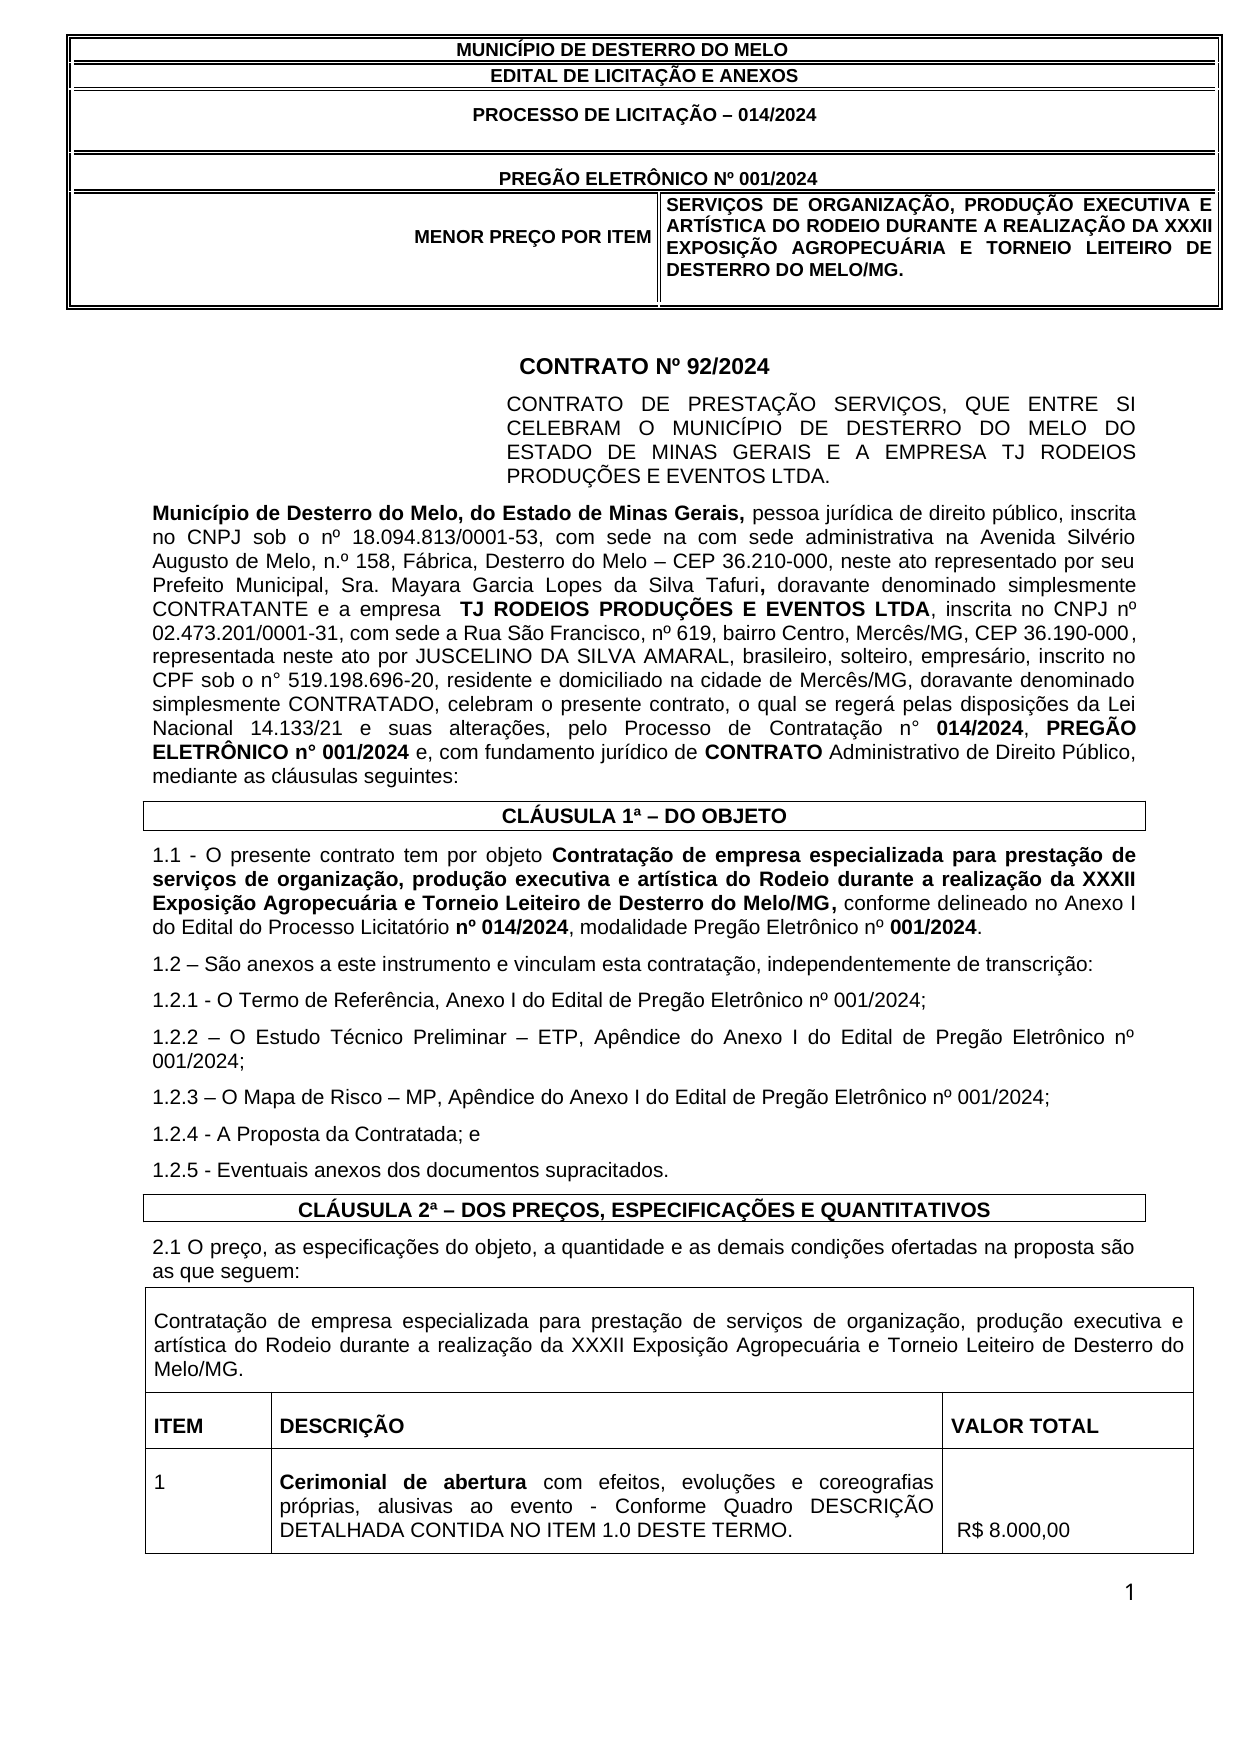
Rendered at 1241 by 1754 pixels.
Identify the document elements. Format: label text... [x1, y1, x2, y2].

text 1.2.3 – O Mapa de Risco – MP, Apêndice do Anexo I do Edital de Pregão Eletrônico nº 001/2024; [152, 1085, 1137, 1109]
text CONTRATO Nº 92/2024 [152, 353, 1137, 380]
table_cell VALOR TOTAL [943, 1393, 1193, 1448]
table_cell R$ 8.000,00 [943, 1449, 1193, 1553]
text CONTRATO DE PRESTAÇÃO SERVIÇOS, QUE ENTRE SI CELEBRAM O MUNICÍPIO DE DESTERRO DO MELO DO ESTADO DE MINAS GERAIS E A EMPRESA TJ RODEIOS PRODUÇÕES E EVENTOS LTDA. [506, 392, 1137, 488]
text 1.2.4 - A Proposta da Contratada; e [152, 1121, 1137, 1145]
table_cell 1 [146, 1449, 271, 1553]
text 1.1 - O presente contrato tem por objeto Contratação de empresa especializada para prestação de serviços de organização, produção executiva e artística do Rodeio durante a realização da XXXII Exposição Agropecuária e Torneio Leiteiro de Desterro do Melo/MG, conforme delineado no Anexo I do Edital do Processo Licitatório nº 014/2024, modalidade Pregão Eletrônico nº 001/2024. [152, 843, 1137, 939]
table_cell DESCRIÇÃO [272, 1393, 942, 1448]
text 1.2.1 - O Termo de Referência, Anexo I do Edital de Pregão Eletrônico nº 001/2024; [152, 988, 1137, 1012]
text 1.2.5 - Eventuais anexos dos documentos supracitados. [152, 1158, 1137, 1182]
text 1.2 – São anexos a este instrumento e vinculam esta contratação, independentemente de transcrição: [152, 952, 1137, 976]
table_cell Cerimonial de abertura com efeitos, evoluções e coreografias próprias, alusivas ao evento - Conforme Quadro DESCRIÇÃO DETALHADA CONTIDA NO ITEM 1.0 DESTE TERMO. [272, 1449, 942, 1553]
text Município de Desterro do Melo, do Estado de Minas Gerais, pessoa jurídica de direito público, inscrita no CNPJ sob o nº 18.094.813/0001-53, com sede na com sede administrativa na Avenida Silvério Augusto de Melo, n.º 158, Fábrica, Desterro do Melo – CEP 36.210-000, neste ato representado por seu Prefeito Municipal, Sra. Mayara Garcia Lopes da Silva Tafuri, doravante denominado simplesmente CONTRATANTE e a empresa TJ RODEIOS PRODUÇÕES E EVENTOS LTDA, inscrita no CNPJ nº 02.473.201/0001-31, com sede a Rua São Francisco, nº 619, bairro Centro, Mercês/MG, CEP 36.190-000, representada neste ato por JUSCELINO DA SILVA AMARAL, brasileiro, solteiro, empresário, inscrito no CPF sob o n° 519.198.696-20, residente e domiciliado na cidade de Mercês/MG, doravante denominado simplesmente CONTRATADO, celebram o presente contrato, o qual se regerá pelas disposições da Lei Nacional 14.133/21 e suas alterações, pelo Processo de Contratação n° 014/2024, PREGÃO ELETRÔNICO n° 001/2024 e, com fundamento jurídico de CONTRATO Administrativo de Direito Público, mediante as cláusulas seguintes: [152, 501, 1137, 788]
text CLÁUSULA 2ª – DOS PREÇOS, ESPECIFICAÇÕES E QUANTITATIVOS [144, 1195, 1145, 1221]
table_cell ITEM [146, 1393, 271, 1448]
table_header Contratação de empresa especializada para prestação de serviços de organização, produção executiva e artística do Rodeio durante a realização da XXXII Exposição Agropecuária e Torneio Leiteiro de Desterro do Melo/MG. [146, 1288, 1193, 1392]
text CLÁUSULA 1ª – DO OBJETO [144, 802, 1145, 830]
text 1.2.2 – O Estudo Técnico Preliminar – ETP, Apêndice do Anexo I do Edital de Pregão Eletrônico nº 001/2024; [152, 1024, 1137, 1072]
text 2.1 O preço, as especificações do objeto, a quantidade e as demais condições ofertadas na proposta são as que seguem: [152, 1235, 1137, 1283]
